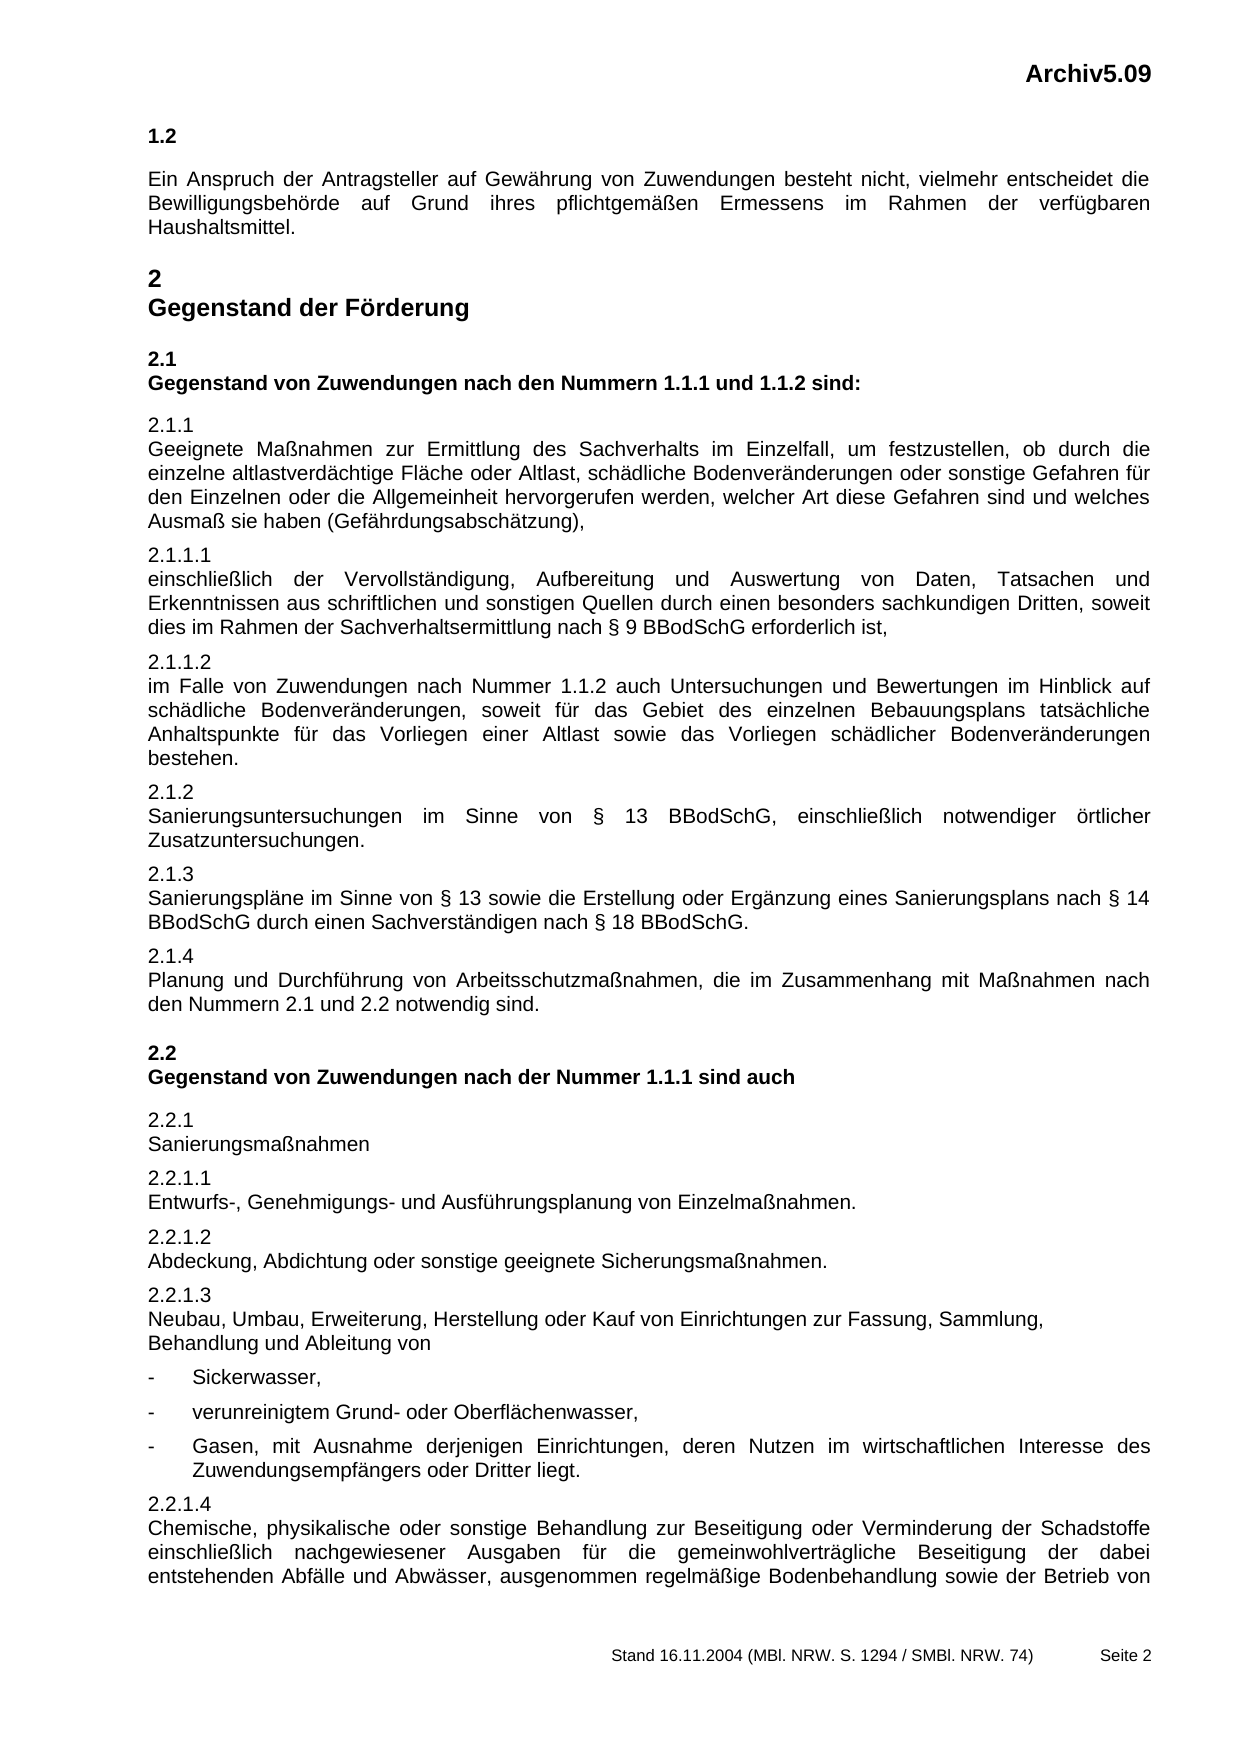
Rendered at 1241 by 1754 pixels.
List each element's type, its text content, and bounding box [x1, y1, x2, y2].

text 2.1.1.1 einschließlich der Vervollständigung, Aufbereitung und Auswertung von Daten, Tatsachen und Erkenntnissen aus schriftlichen und sonstigen Quellen durch einen besonders sachkundigen Dritten, soweit dies im Rahmen der Sachverhaltsermittlung nach § 9 BBodSchG erforderlich ist, [148, 543, 1152, 639]
text 2.2.1.3 Neubau, Umbau, Erweiterung, Herstellung oder Kauf von Einrichtungen zur Fassung, Sammlung, Behandlung und Ableitung von [148, 1283, 1152, 1355]
text 2.2.1.2 Abdeckung, Abdichtung oder sonstige geeignete Sicherungsmaßnahmen. [148, 1224, 1152, 1272]
subtitle 1.2 [148, 124, 1152, 148]
text 2.1.1.2 im Falle von Zuwendungen nach Nummer 1.1.2 auch Untersuchungen und Bewertungen im Hinblick auf schädliche Bodenveränderungen, soweit für das Gebiet des einzelnen Bebauungsplans tatsächliche Anhaltspunkte für das Vorliegen einer Altlast sowie das Vorliegen schädlicher Bodenveränderungen bestehen. [148, 649, 1152, 769]
text - Sickerwasser, [148, 1365, 1152, 1389]
text - Gasen, mit Ausnahme derjenigen Einrichtungen, deren Nutzen im wirtschaftlichen Interesse des Zuwendungsempfängers oder Dritter liegt. [148, 1434, 1152, 1482]
subtitle 2.1 Gegenstand von Zuwendungen nach den Nummern 1.1.1 und 1.1.2 sind: [148, 346, 1152, 394]
text 2.1.3 Sanierungspläne im Sinne von § 13 sowie die Erstellung oder Ergänzung eines Sanierungsplans nach § 14 BBodSchG durch einen Sachverständigen nach § 18 BBodSchG. [148, 862, 1152, 934]
text 2.2.1 Sanierungsmaßnahmen [148, 1108, 1152, 1156]
subtitle 2.2 Gegenstand von Zuwendungen nach der Nummer 1.1.1 sind auch [148, 1041, 1152, 1089]
text 2.1.1 Geeignete Maßnahmen zur Ermittlung des Sachverhalts im Einzelfall, um festzustellen, ob durch die einzelne altlastverdächtige Fläche oder Altlast, schädliche Bodenveränderungen oder sonstige Gefahren für den Einzelnen oder die Allgemeinheit hervorgerufen werden, welcher Art diese Gefahren sind und welches Ausmaß sie haben (Gefährdungsabschätzung), [148, 413, 1152, 533]
text 2.1.2 Sanierungsuntersuchungen im Sinne von § 13 BBodSchG, einschließlich notwendiger örtlicher Zusatzuntersuchungen. [148, 780, 1152, 852]
text 2.2.1.1 Entwurfs-, Genehmigungs- und Ausführungsplanung von Einzelmaßnahmen. [148, 1166, 1152, 1214]
subtitle 2 Gegenstand der Förderung [148, 264, 1152, 321]
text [148, 1492, 1152, 1588]
text Ein Anspruch der Antragsteller auf Gewährung von Zuwendungen besteht nicht, vielmehr entscheidet die Bewilligungsbehörde auf Grund ihres pflichtgemäßen Ermessens im Rahmen der verfügbaren Haushaltsmittel. [148, 167, 1152, 239]
text - verunreinigtem Grund- oder Oberflächenwasser, [148, 1399, 1152, 1423]
text 2.1.4 Planung und Durchführung von Arbeitsschutzmaßnahmen, die im Zusammenhang mit Maßnahmen nach den Nummern 2.1 und 2.2 notwendig sind. [148, 944, 1152, 1016]
